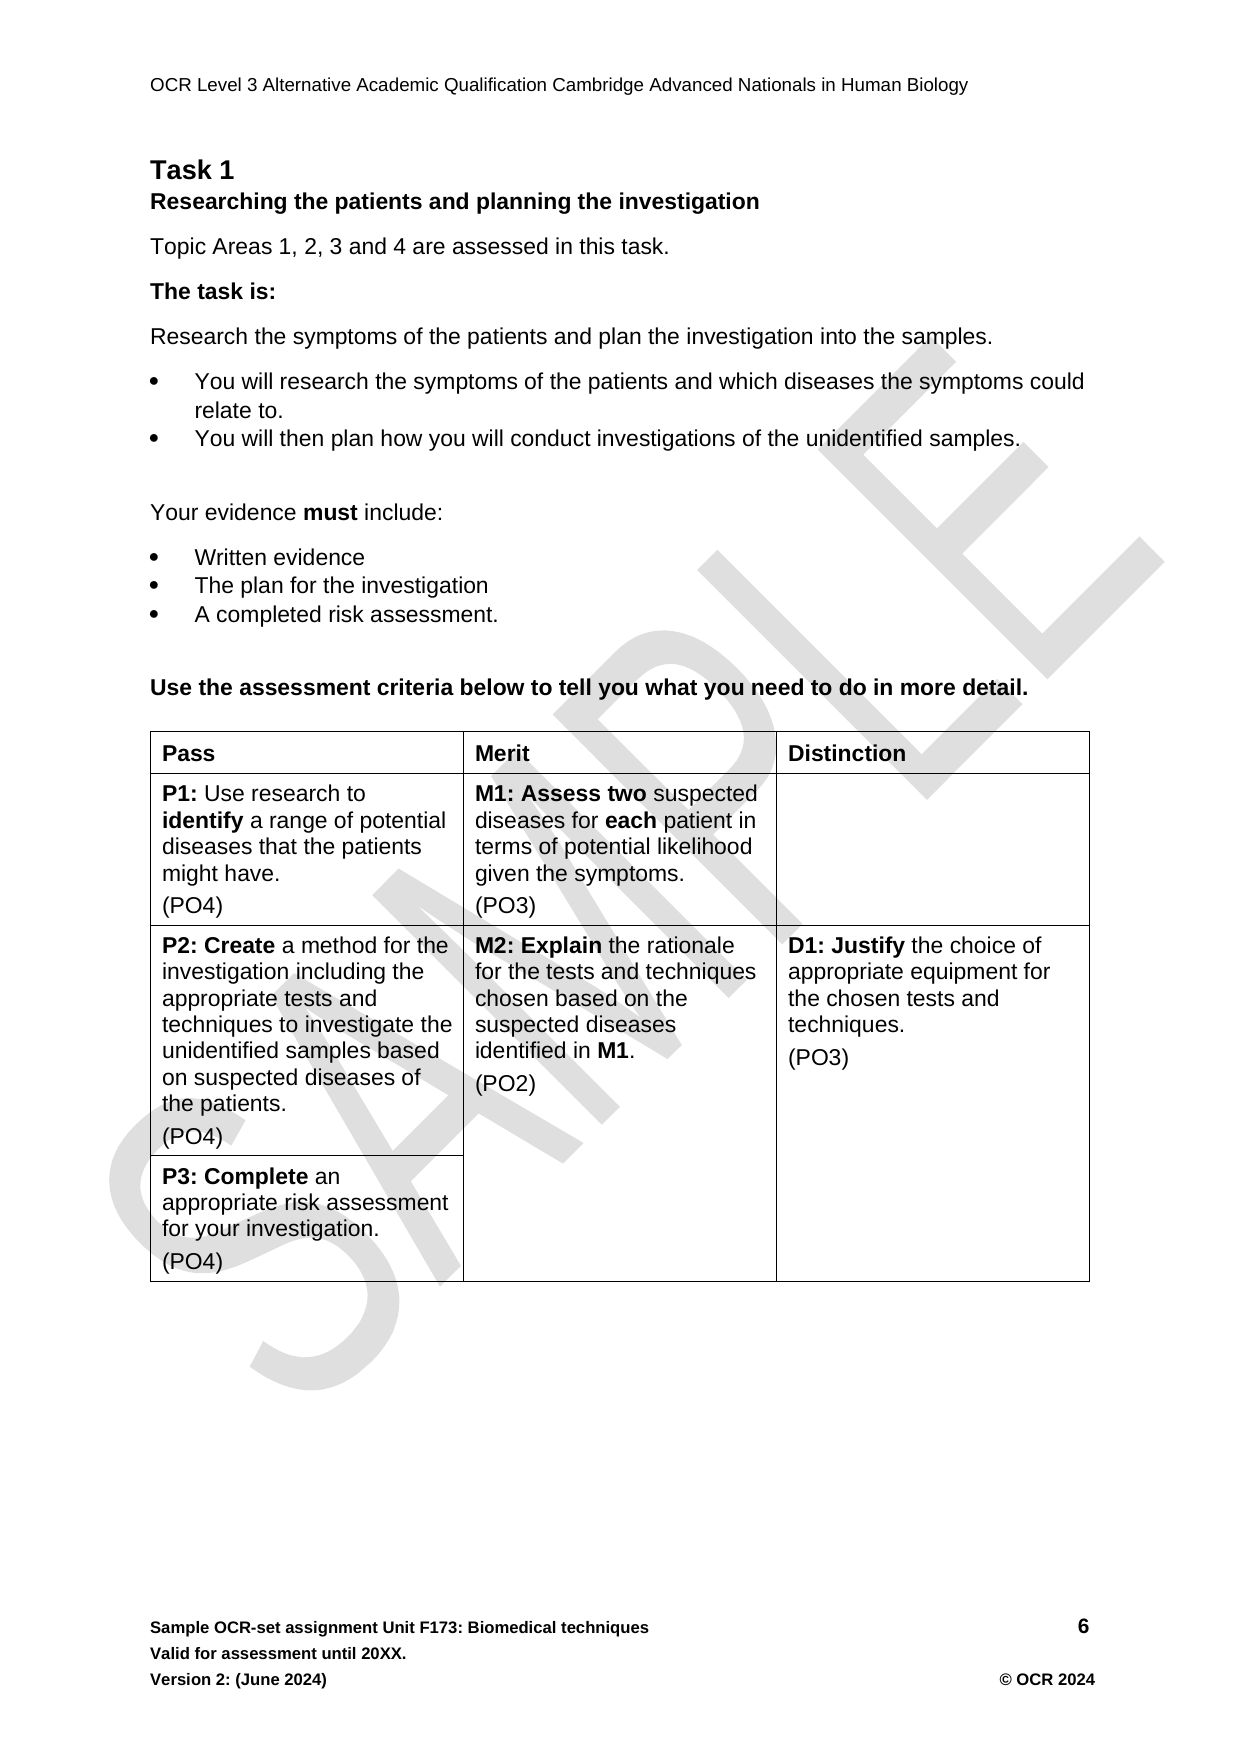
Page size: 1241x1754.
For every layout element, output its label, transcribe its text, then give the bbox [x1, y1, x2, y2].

list The plan for the investigation [150, 572, 1090, 599]
table_cell P3: Complete an appropriate risk assessment for your investigation. (PO4) [151, 1156, 463, 1281]
text Your evidence must include: [150, 499, 1090, 525]
subtitle Task 1 [150, 154, 1090, 185]
text Researching the patients and planning the investigation [150, 188, 1090, 214]
text Topic Areas 1, 2, 3 and 4 are assessed in this task. [150, 233, 1090, 259]
table_header Merit [464, 732, 776, 773]
table_header Pass [151, 732, 463, 773]
table_cell [777, 774, 1089, 925]
text The task is: [150, 278, 1090, 304]
table_cell D1: Justify the choice of appropriate equipment for the chosen tests and techniques. (PO3) [777, 926, 1089, 1281]
table_cell M1: Assess two suspected diseases for each patient in terms of potential likelihood given the symptoms. (PO3) [464, 774, 776, 925]
table_header Distinction [777, 732, 1089, 773]
table_cell P1: Use research to identify a range of potential diseases that the patients might have. (PO4) [151, 774, 463, 925]
table_cell P2: Create a method for the investigation including the appropriate tests and techniques to investigate the unidentified samples based on suspected diseases of the patients. (PO4) [151, 926, 463, 1155]
text Research the symptoms of the patients and plan the investigation into the samples. [150, 323, 1090, 349]
list You will research the symptoms of the patients and which diseases the symptoms could relate to. [150, 368, 1090, 423]
list You will then plan how you will conduct investigations of the unidentified samples. [150, 425, 1090, 452]
list Written evidence [150, 544, 1090, 570]
table_cell M2: Explain the rationale for the tests and techniques chosen based on the suspected diseases identified in M1. (PO2) [464, 926, 776, 1281]
text Use the assessment criteria below to tell you what you need to do in more detail. [150, 674, 1090, 701]
list A completed risk assessment. [150, 601, 1090, 627]
